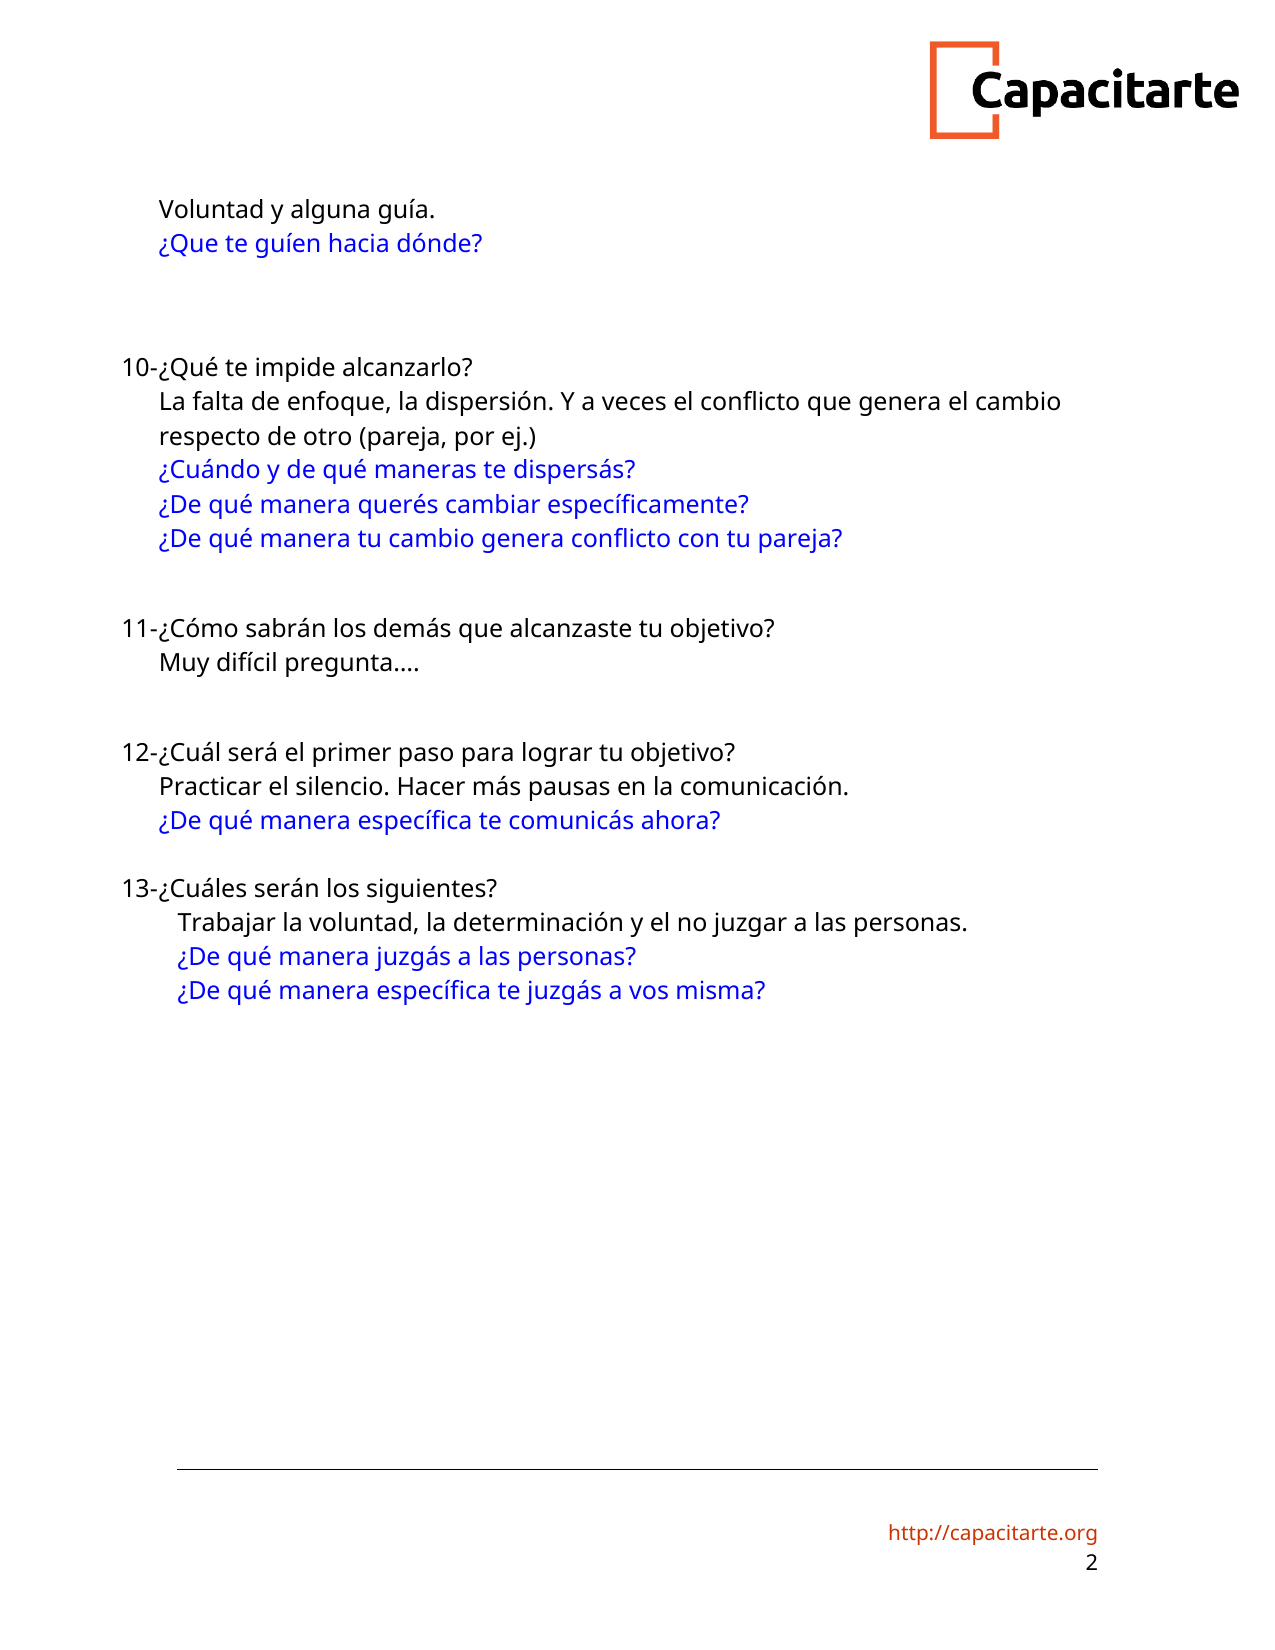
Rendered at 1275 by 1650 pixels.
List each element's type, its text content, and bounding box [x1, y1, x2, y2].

text ¿Que te guíen hacia dónde? [158, 226, 1098, 260]
list ¿Cuáles serán los siguientes? [121, 870, 1098, 904]
text ¿Cuándo y de qué maneras te dispersás? [158, 452, 1098, 486]
text Muy difícil pregunta…. [158, 644, 1098, 678]
text ¿De qué manera tu cambio genera conflicto con tu pareja? [158, 520, 1098, 554]
text Practicar el silencio. Hacer más pausas en la comunicación. [158, 768, 1098, 802]
picture [910, 0, 1240, 180]
list ¿Qué te impide alcanzarlo? [121, 350, 1098, 384]
text ¿De qué manera específica te juzgás a vos misma? [177, 973, 1098, 1007]
list ¿Cuál será el primer paso para lograr tu objetivo? [121, 734, 1098, 768]
list ¿Cómo sabrán los demás que alcanzaste tu objetivo? [121, 610, 1098, 644]
text La falta de enfoque, la dispersión. Y a veces el conflicto que genera el cambio respecto de otro (pareja, por ej.) [158, 384, 1098, 452]
text Trabajar la voluntad, la determinación y el no juzgar a las personas. [177, 904, 1098, 938]
text ¿De qué manera específica te comunicás ahora? [158, 802, 1098, 836]
text Voluntad y alguna guía. [158, 192, 1098, 226]
text ¿De qué manera juzgás a las personas? [177, 938, 1098, 973]
text ¿De qué manera querés cambiar específicamente? [158, 486, 1098, 520]
